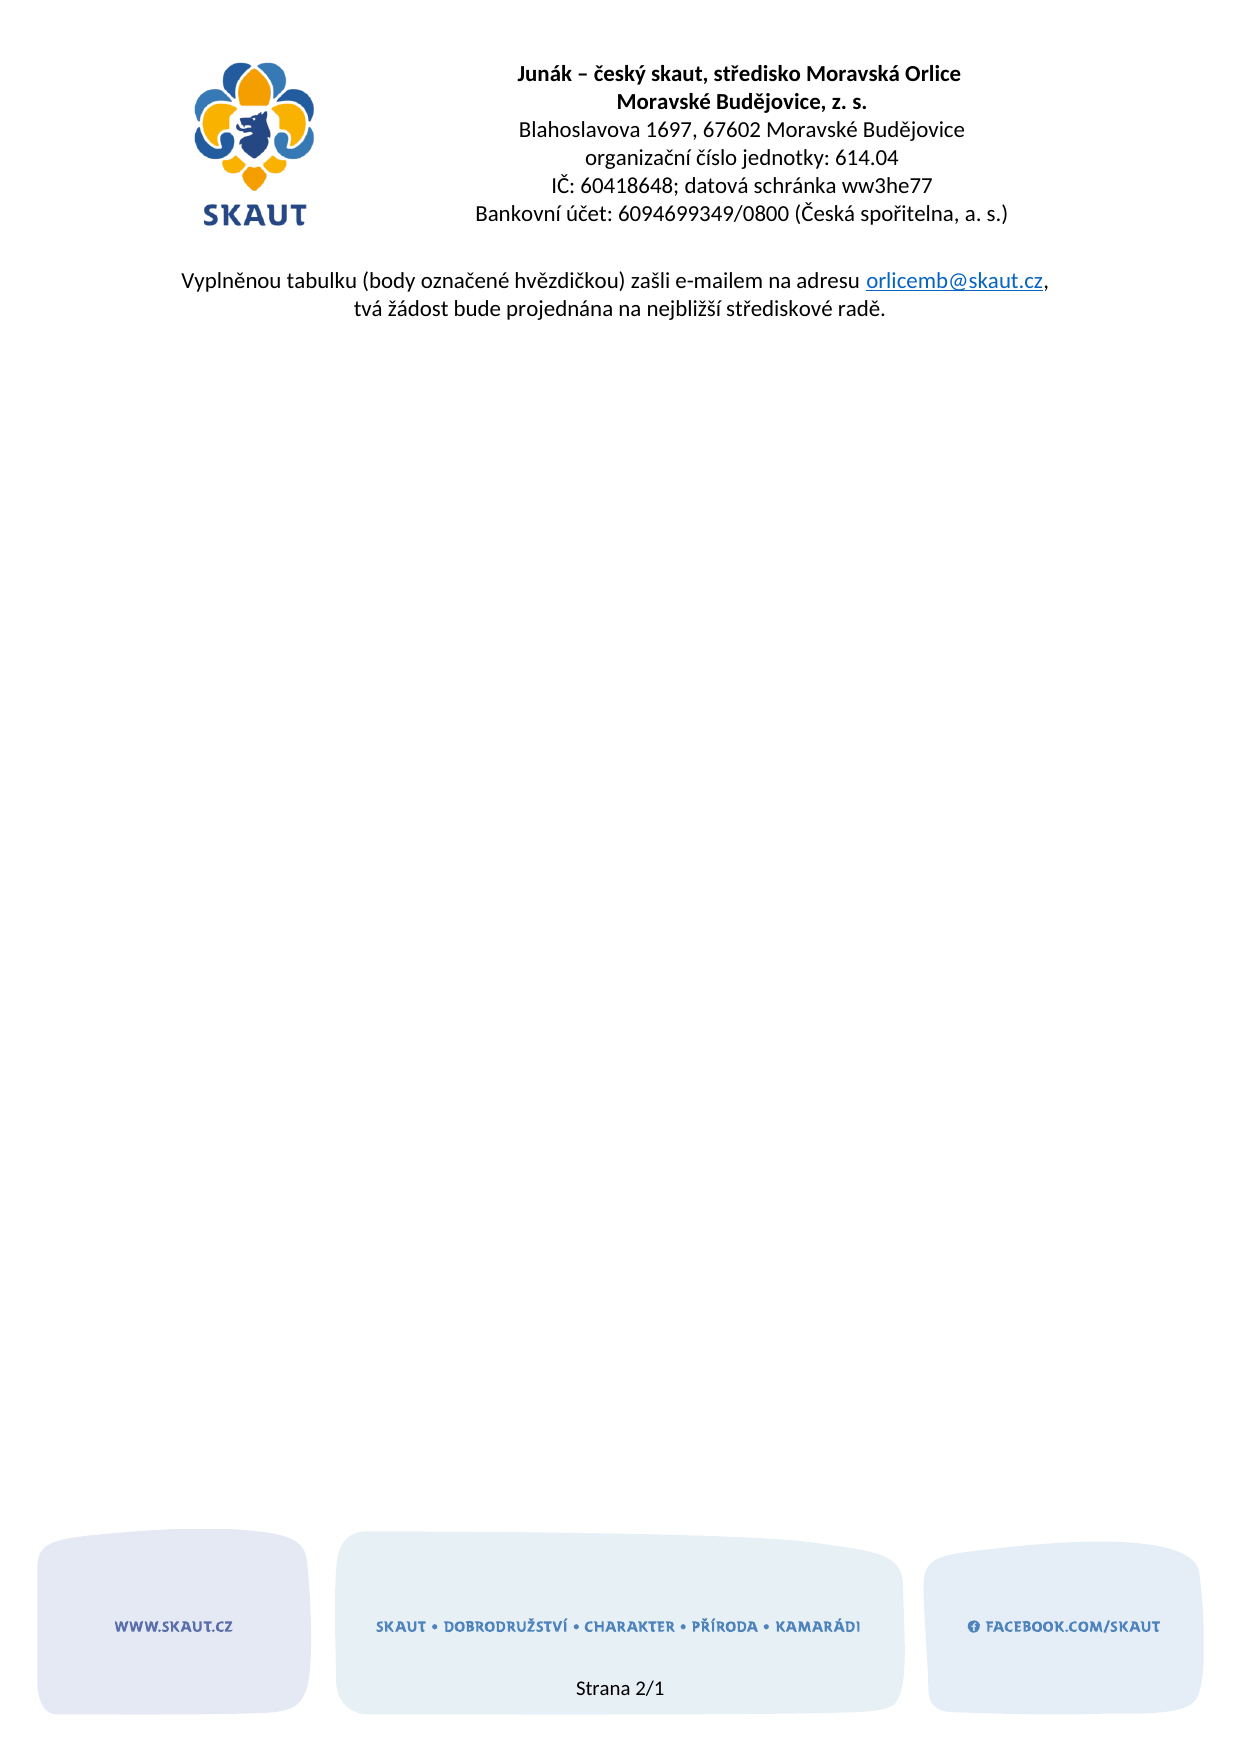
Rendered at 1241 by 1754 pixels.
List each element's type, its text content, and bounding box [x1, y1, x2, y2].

text Vyplněnou tabulku (body označené hvězdičkou) zašli e-mailem na adresu orlicemb@skaut.cz, tvá žádost bude projednána na nejbližší střediskové radě. [148, 266, 1092, 322]
picture [165, 61, 343, 230]
